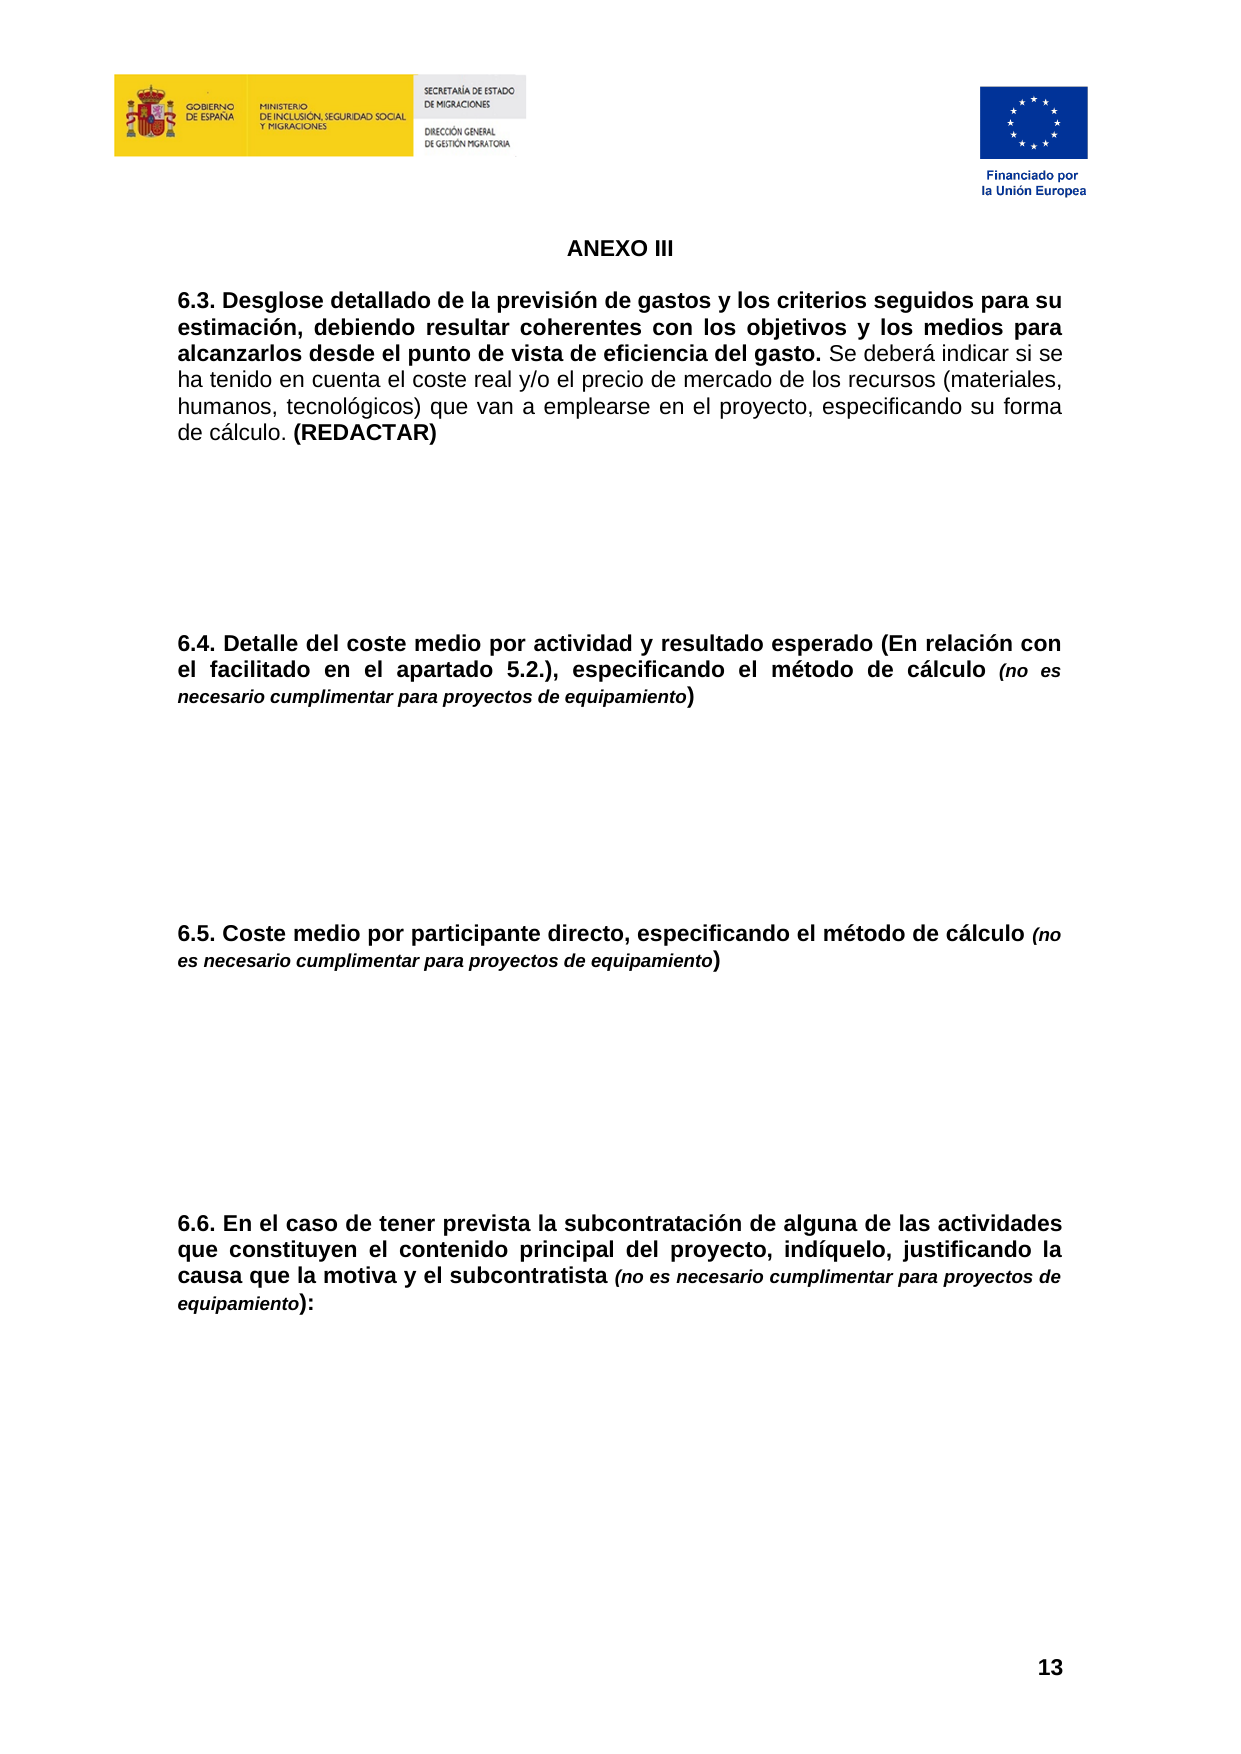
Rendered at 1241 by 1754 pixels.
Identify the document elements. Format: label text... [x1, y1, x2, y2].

picture [113, 73, 540, 157]
picture [967, 73, 1100, 209]
text 6.6. En el caso de tener prevista la subcontratación de alguna de las actividades que constituyen el contenido principal del proyecto, indíquelo, justificando la causa que la motiva y el subcontratista (no es necesario cumplimentar para proyectos de equipamiento): [177, 1209, 1063, 1315]
text 6.5. Coste medio por participante directo, especificando el método de cálculo (no es necesario cumplimentar para proyectos de equipamiento) [177, 920, 1063, 972]
text 6.4. Detalle del coste medio por actividad y resultado esperado (En relación con el facilitado en el apartado 5.2.), especificando el método de cálculo (no es necesario cumplimentar para proyectos de equipamiento) [177, 630, 1063, 709]
text 6.3. Desglose detallado de la previsión de gastos y los criterios seguidos para su estimación, debiendo resultar coherentes con los objetivos y los medios para alcanzarlos desde el punto de vista de eficiencia del gasto. Se deberá indicar si se ha tenido en cuenta el coste real y/o el precio de mercado de los recursos (materiales, humanos, tecnológicos) que van a emplearse en el proyecto, especificando su forma de cálculo. (REDACTAR) [177, 287, 1063, 445]
